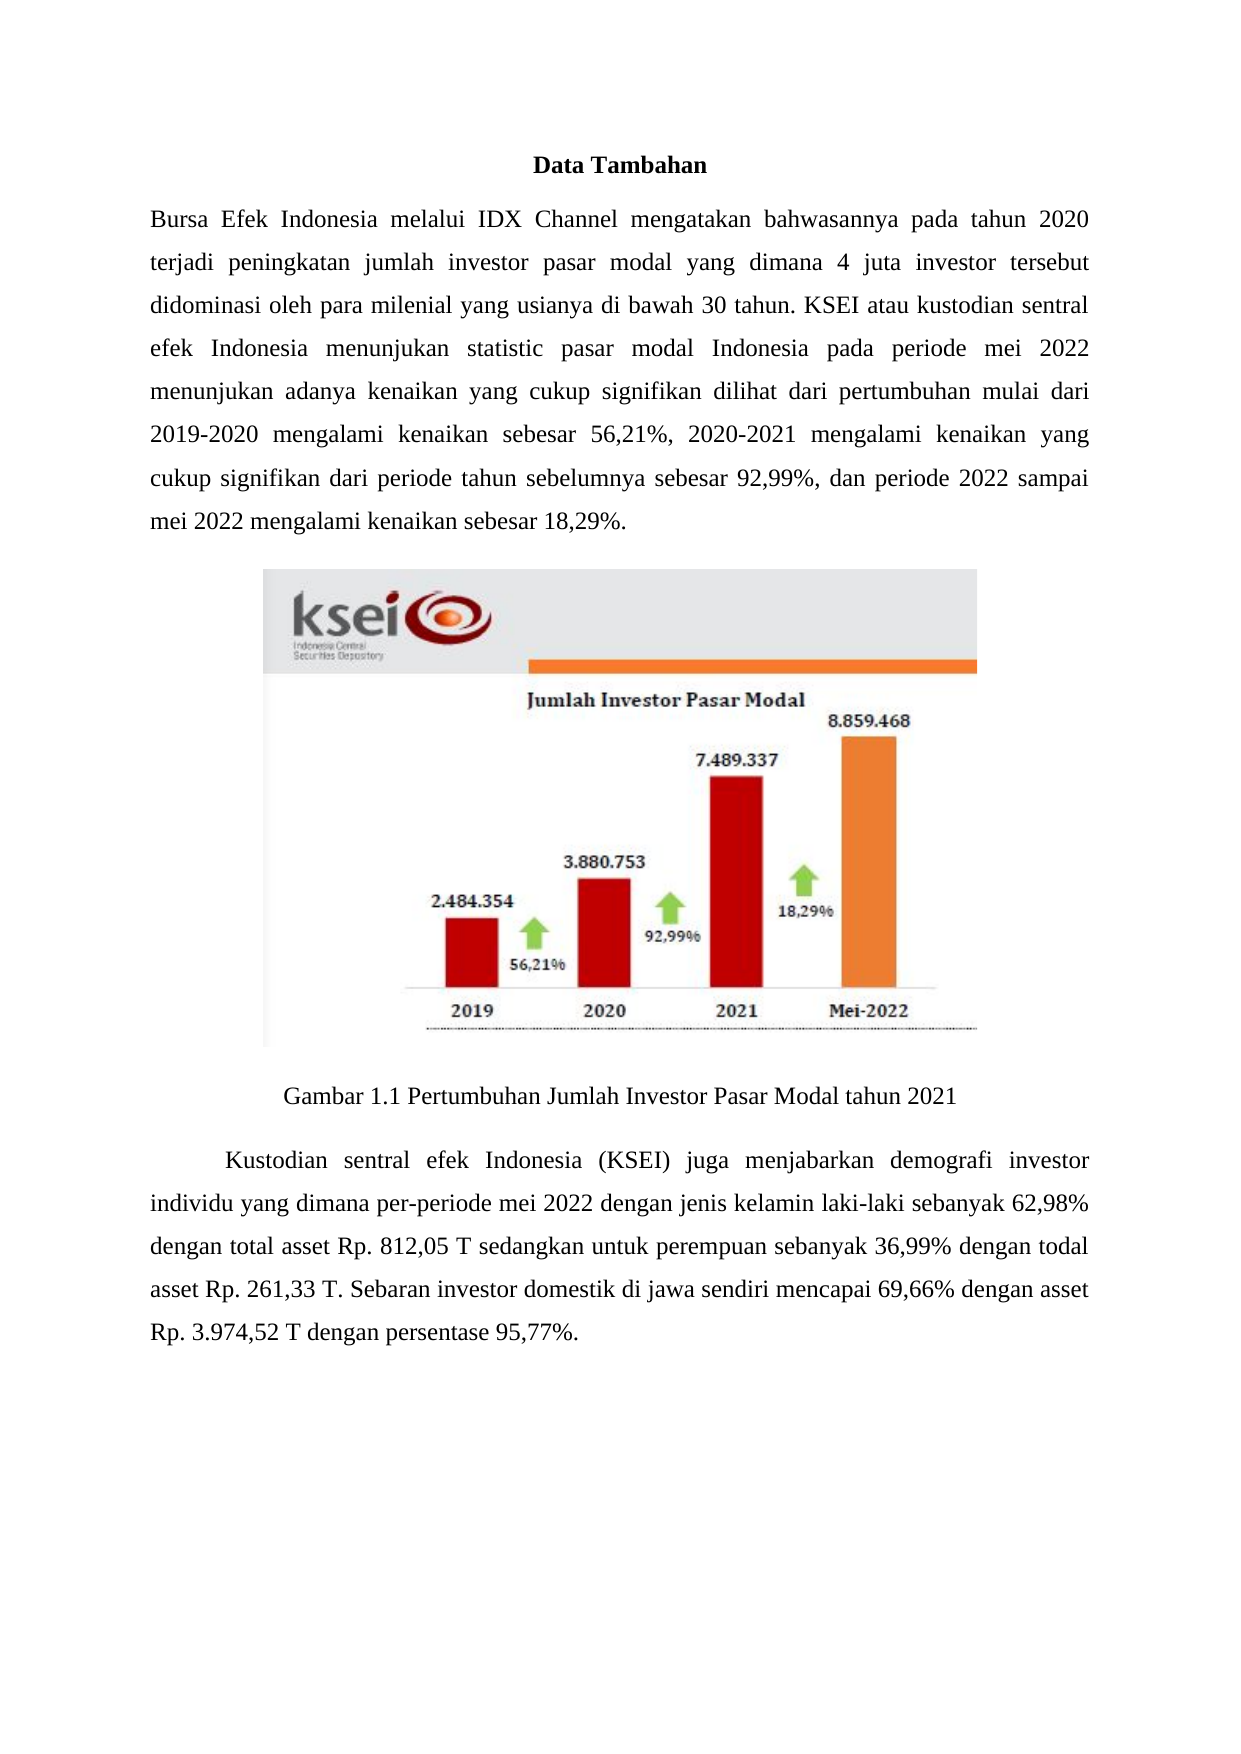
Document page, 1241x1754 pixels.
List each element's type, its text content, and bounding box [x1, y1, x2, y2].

text Data Tambahan [150, 150, 1090, 179]
text Bursa Efek Indonesia melalui IDX Channel mengatakan bahwasannya pada tahun 2020 terjadi peningkatan jumlah investor pasar modal yang dimana 4 juta investor tersebut didominasi oleh para milenial yang usianya di bawah 30 tahun. KSEI atau kustodian sentral efek Indonesia menunjukan statistic pasar modal Indonesia pada periode mei 2022 menunjukan adanya kenaikan yang cukup signifikan dilihat dari pertumbuhan mulai dari 2019-2020 mengalami kenaikan sebesar 56,21%, 2020-2021 mengalami kenaikan yang cukup signifikan dari periode tahun sebelumnya sebesar 92,99%, dan periode 2022 sampai mei 2022 mengalami kenaikan sebesar 18,29%. [150, 204, 1090, 534]
text Gambar 1.1 Pertumbuhan Jumlah Investor Pasar Modal tahun 2021 [150, 1081, 1090, 1110]
text Kustodian sentral efek Indonesia (KSEI) juga menjabarkan demografi investor individu yang dimana per-periode mei 2022 dengan jenis kelamin laki-laki sebanyak 62,98% dengan total asset Rp. 812,05 T sedangkan untuk perempuan sebanyak 36,99% dengan todal asset Rp. 261,33 T. Sebaran investor domestik di jawa sendiri mencapai 69,66% dengan asset Rp. 3.974,52 T dengan persentase 95,77%. [150, 1145, 1090, 1346]
picture [263, 569, 978, 1047]
